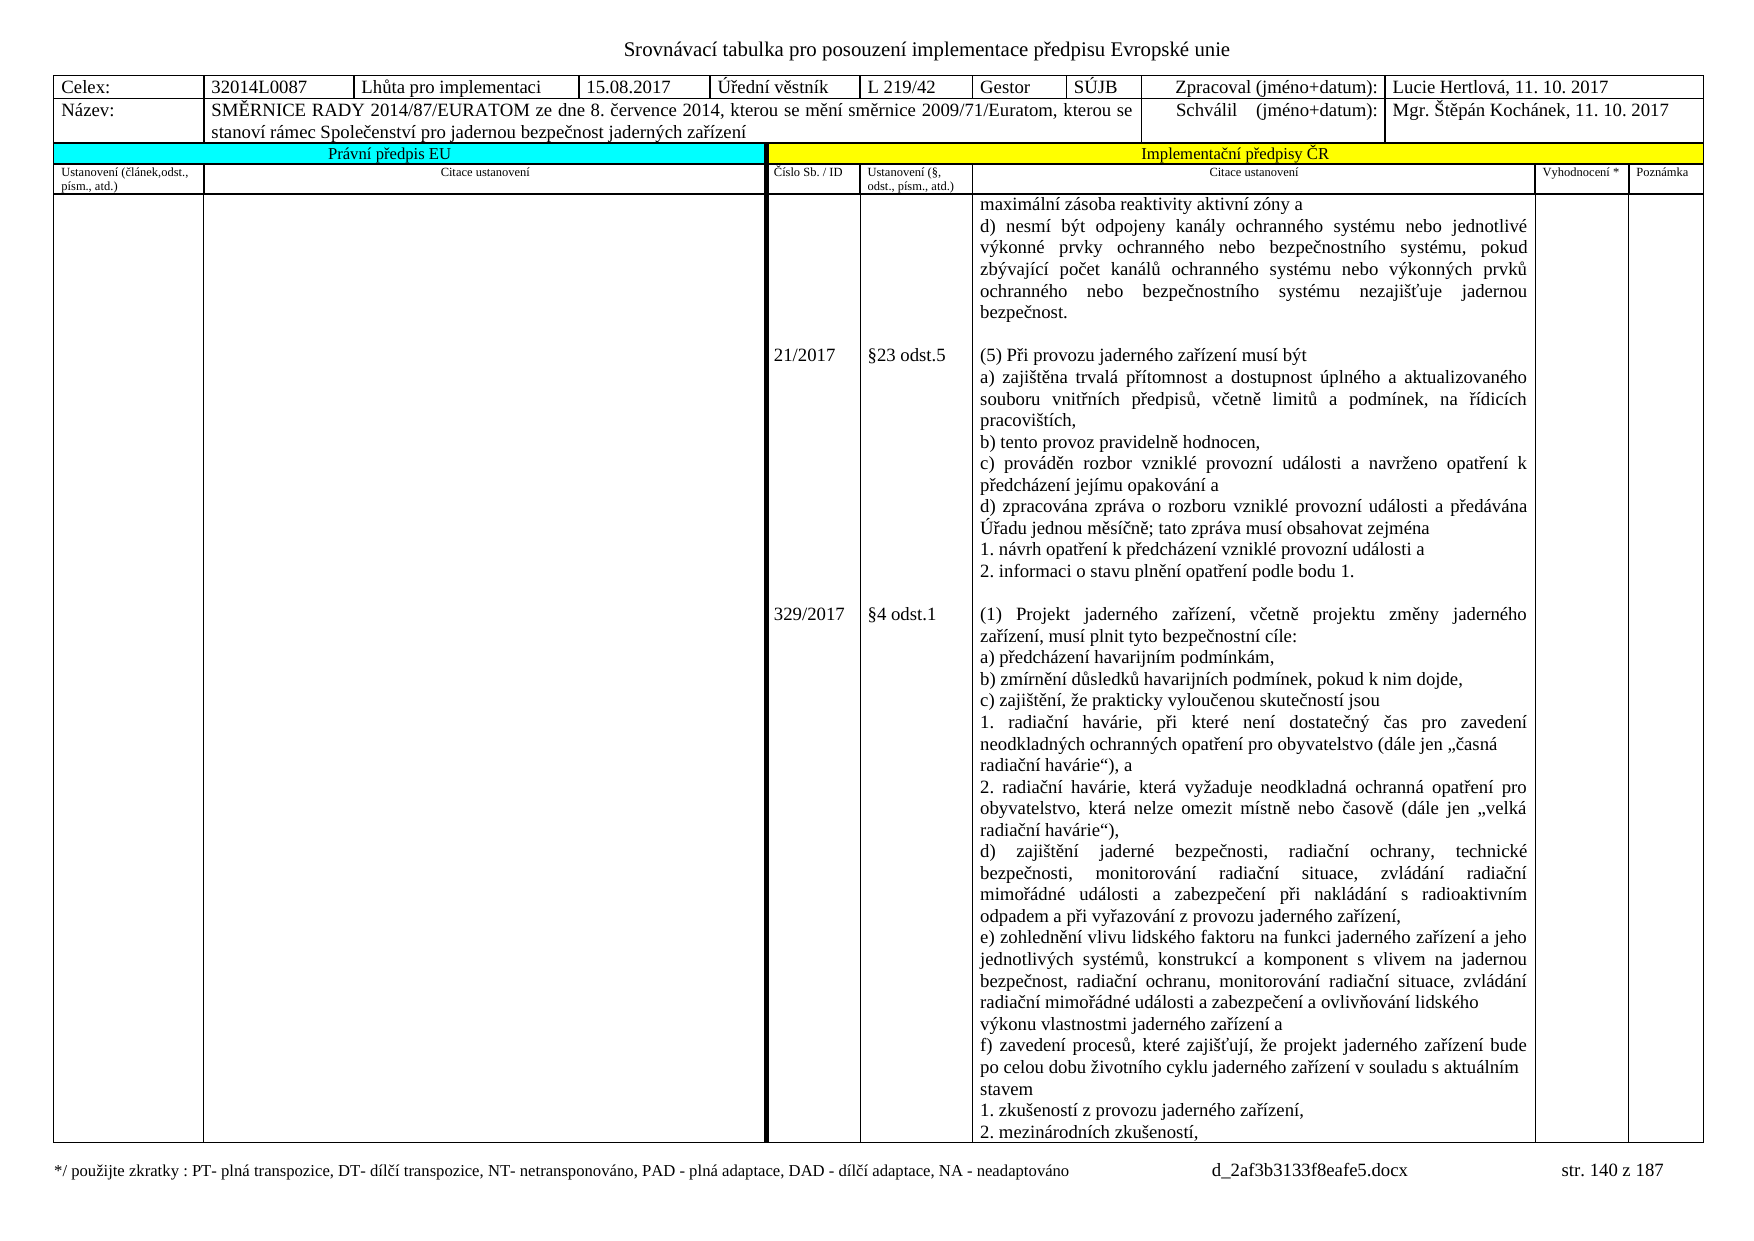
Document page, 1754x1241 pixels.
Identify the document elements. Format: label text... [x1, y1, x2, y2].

table_header Zpracoval (jméno+datum): [1142, 76, 1384, 98]
table_cell Ustanovení (§, odst., písm., atd.) [861, 165, 972, 193]
table_header 15.08.2017 [580, 76, 709, 98]
table_cell Číslo Sb. / ID [769, 165, 859, 193]
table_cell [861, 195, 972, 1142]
table_header Lhůta pro implementaci [355, 76, 578, 98]
table_cell Vyhodnocení * [1536, 165, 1628, 193]
table_cell Citace ustanovení [205, 165, 764, 193]
table_cell Mgr. Štěpán Kochánek, 11. 10. 2017 [1386, 99, 1703, 142]
table_header Celex: [54, 76, 203, 98]
table_cell Schválil (jméno+datum): [1142, 99, 1384, 142]
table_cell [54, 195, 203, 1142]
table_header 32014L0087 [205, 76, 353, 98]
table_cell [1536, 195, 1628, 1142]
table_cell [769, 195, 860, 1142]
table_cell Citace ustanovení [973, 165, 1534, 193]
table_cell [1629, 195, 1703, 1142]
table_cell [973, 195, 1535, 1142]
table_cell Implementační předpisy ČR [769, 144, 1703, 163]
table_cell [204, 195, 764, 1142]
table_cell SMĚRNICE RADY 2014/87/EURATOM ze dne 8. července 2014, kterou se mění směrnice 2009/71/Euratom, kterou se stanoví rámec Společenství pro jadernou bezpečnost jaderných zařízení [205, 99, 1141, 142]
table_cell Právní předpis EU [54, 144, 764, 163]
table_header Lucie Hertlová, 11. 10. 2017 [1386, 76, 1703, 98]
table_cell Ustanovení (článek,odst., písm., atd.) [54, 165, 203, 193]
table_cell Poznámka [1630, 165, 1703, 193]
table_cell Název: [54, 99, 203, 142]
table_header L 219/42 [861, 76, 972, 98]
table_header Gestor [973, 76, 1066, 98]
table_header Úřední věstník [711, 76, 859, 98]
table_header SÚJB [1067, 76, 1141, 98]
